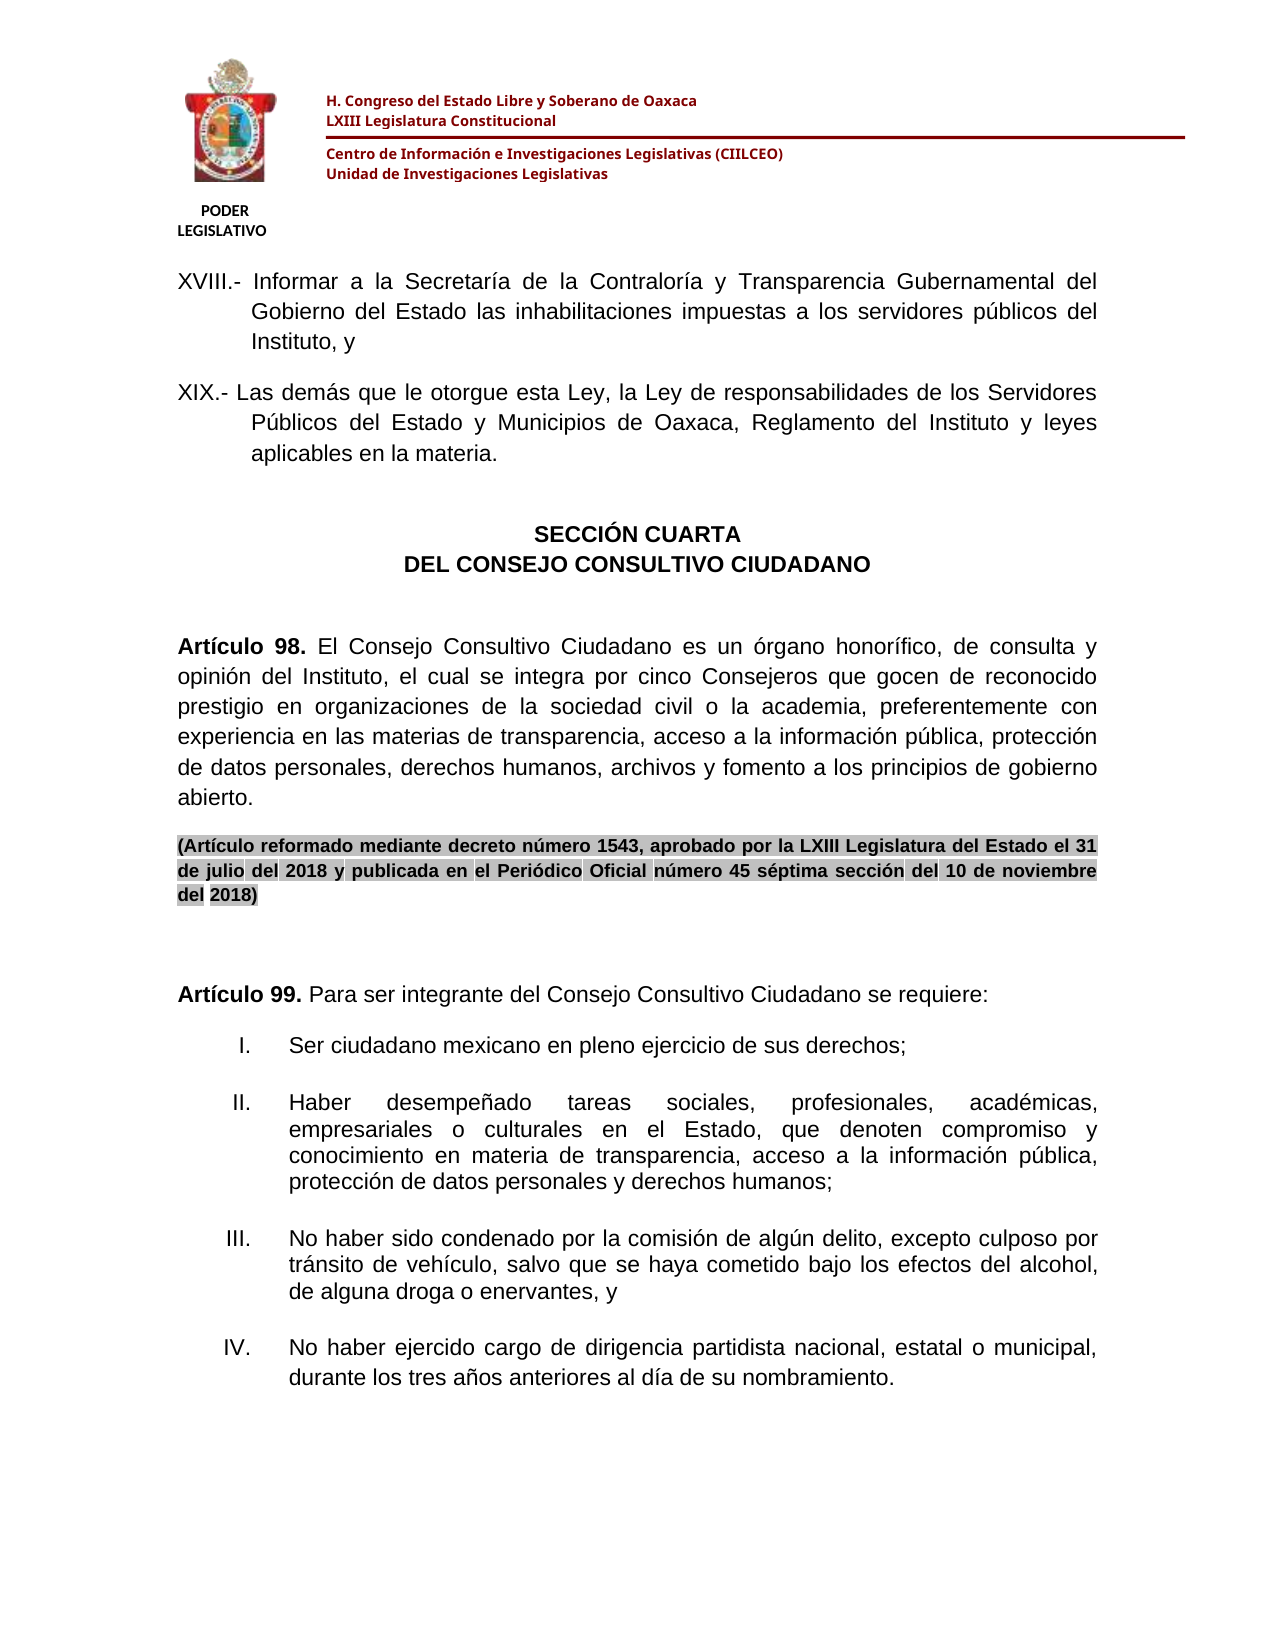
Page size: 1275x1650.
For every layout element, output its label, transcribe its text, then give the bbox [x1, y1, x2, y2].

list No haber sido condenado por la comisión de algún delito, excepto culposo por tránsito de vehículo, salvo que se haya cometido bajo los efectos del alcohol, de alguna droga o enervantes, y [226, 1225, 1098, 1304]
subtitle SECCIÓN CUARTA [215, 521, 1060, 547]
text XIX.- Las demás que le otorgue esta Ley, la Ley de responsabilidades de los Servidores Públicos del Estado y Municipios de Oaxaca, Reglamento del Instituto y leyes aplicables en la materia. [177, 379, 1098, 466]
list Ser ciudadano mexicano en pleno ejercicio de sus derechos; [238, 1032, 1114, 1059]
text DEL CONSEJO CONSULTIVO CIUDADANO [215, 551, 1060, 577]
list Haber desempeñado tareas sociales, profesionales, académicas, empresariales o culturales en el Estado, que denoten compromiso y conocimiento en materia de transparencia, acceso a la información pública, protección de datos personales y derechos humanos; [232, 1089, 1098, 1194]
list No haber ejercido cargo de dirigencia partidista nacional, estatal o municipal, durante los tres años anteriores al día de su nombramiento. [223, 1334, 1098, 1391]
text Artículo 99. Para ser integrante del Consejo Consultivo Ciudadano se requiere: [177, 981, 1114, 1008]
text (Artículo reformado mediante decreto número 1543, aprobado por la LXIII Legislatura del Estado el 31 de julio del 2018 y publicada en el Periódico Oficial número 45 séptima sección del 10 de noviembre del 2018) [177, 856, 1098, 906]
text Artículo 98. El Consejo Consultivo Ciudadano es un órgano honorífico, de consulta y opinión del Instituto, el cual se integra por cinco Consejeros que gocen de reconocido prestigio en organizaciones de la sociedad civil o la academia, preferentemente con experiencia en las materias de transparencia, acceso a la información pública, protección de datos personales, derechos humanos, archivos y fomento a los principios de gobierno abierto. [177, 633, 1098, 810]
text XVIII.- Informar a la Secretaría de la Contraloría y Transparencia Gubernamental del Gobierno del Estado las inhabilitaciones impuestas a los servidores públicos del Instituto, y [177, 268, 1098, 354]
picture [185, 58, 277, 182]
